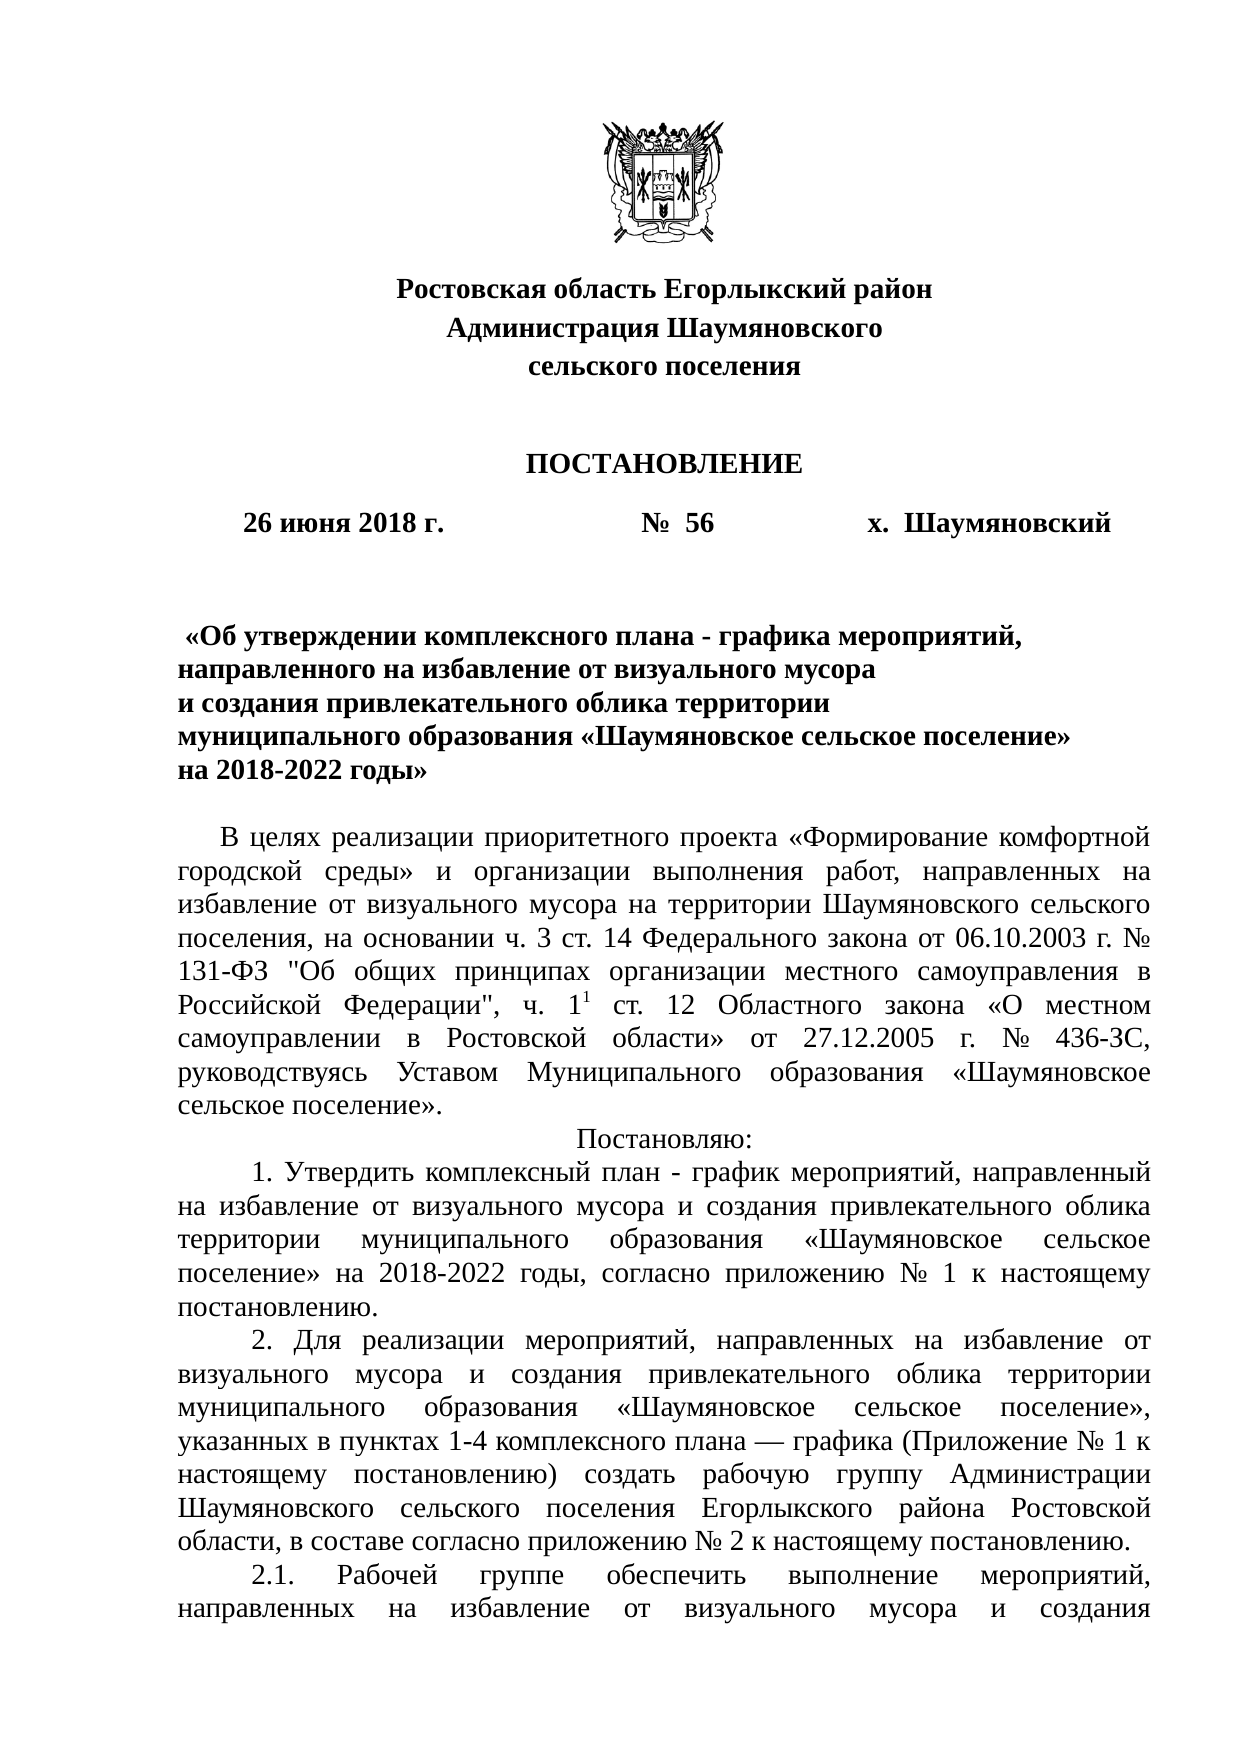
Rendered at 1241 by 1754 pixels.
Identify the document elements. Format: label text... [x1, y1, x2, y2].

text сельского поселения [177, 348, 1152, 382]
text ПОСТАНОВЛЕНИЕ [177, 446, 1152, 480]
text и создания привлекательного облика территории [177, 685, 1152, 718]
text «Об утверждении комплексного плана - графика мероприятий, [177, 618, 1152, 651]
text направленного на избавление от визуального мусора [177, 651, 1152, 685]
picture [600, 118, 729, 247]
text Ростовская область Егорлыкский район [177, 271, 1152, 305]
text 1. Утвердить комплексный план - график мероприятий, направленный на избавление от визуального мусора и создания привлекательного облика территории муниципального образования «Шаумяновское сельское поселение» на 2018-2022 годы, согласно приложению № 1 к настоящему постановлению. [177, 1154, 1152, 1322]
text 2. Для реализации мероприятий, направленных на избавление от визуального мусора и создания привлекательного облика территории муниципального образования «Шаумяновское сельское поселение», указанных в пунктах 1-4 комплексного плана — графика (Приложение № 1 к настоящему постановлению) создать рабочую группу Администрации Шаумяновского сельского поселения Егорлыкского района Ростовской области, в составе согласно приложению № 2 к настоящему постановлению. [177, 1523, 1152, 1557]
text В целях реализации приоритетного проекта «Формирование комфортной городской среды» и организации выполнения работ, направленных на избавление от визуального мусора на территории Шаумяновского сельского поселения, на основании ч. 3 ст. 14 Федерального закона от 06.10.2003 г. № 131-ФЗ "Об общих принципах организации местного самоуправления в Российской Федерации", ч. 11 ст. 12 Областного закона «О местном самоуправлении в Ростовской области» от 27.12.2005 г. № 436-ЗС, руководствуясь Уставом Муниципального образования «Шаумяновское сельское поселение». [177, 819, 1152, 987]
text 26 июня 2018 г. № 56 х. Шаумяновский [177, 506, 1152, 539]
text Постановляю: [177, 1121, 1152, 1154]
text Администрация Шаумяновского [177, 310, 1152, 343]
text на 2018-2022 годы» [177, 752, 1152, 786]
text муниципального образования «Шаумяновское сельское поселение» [177, 718, 1152, 752]
